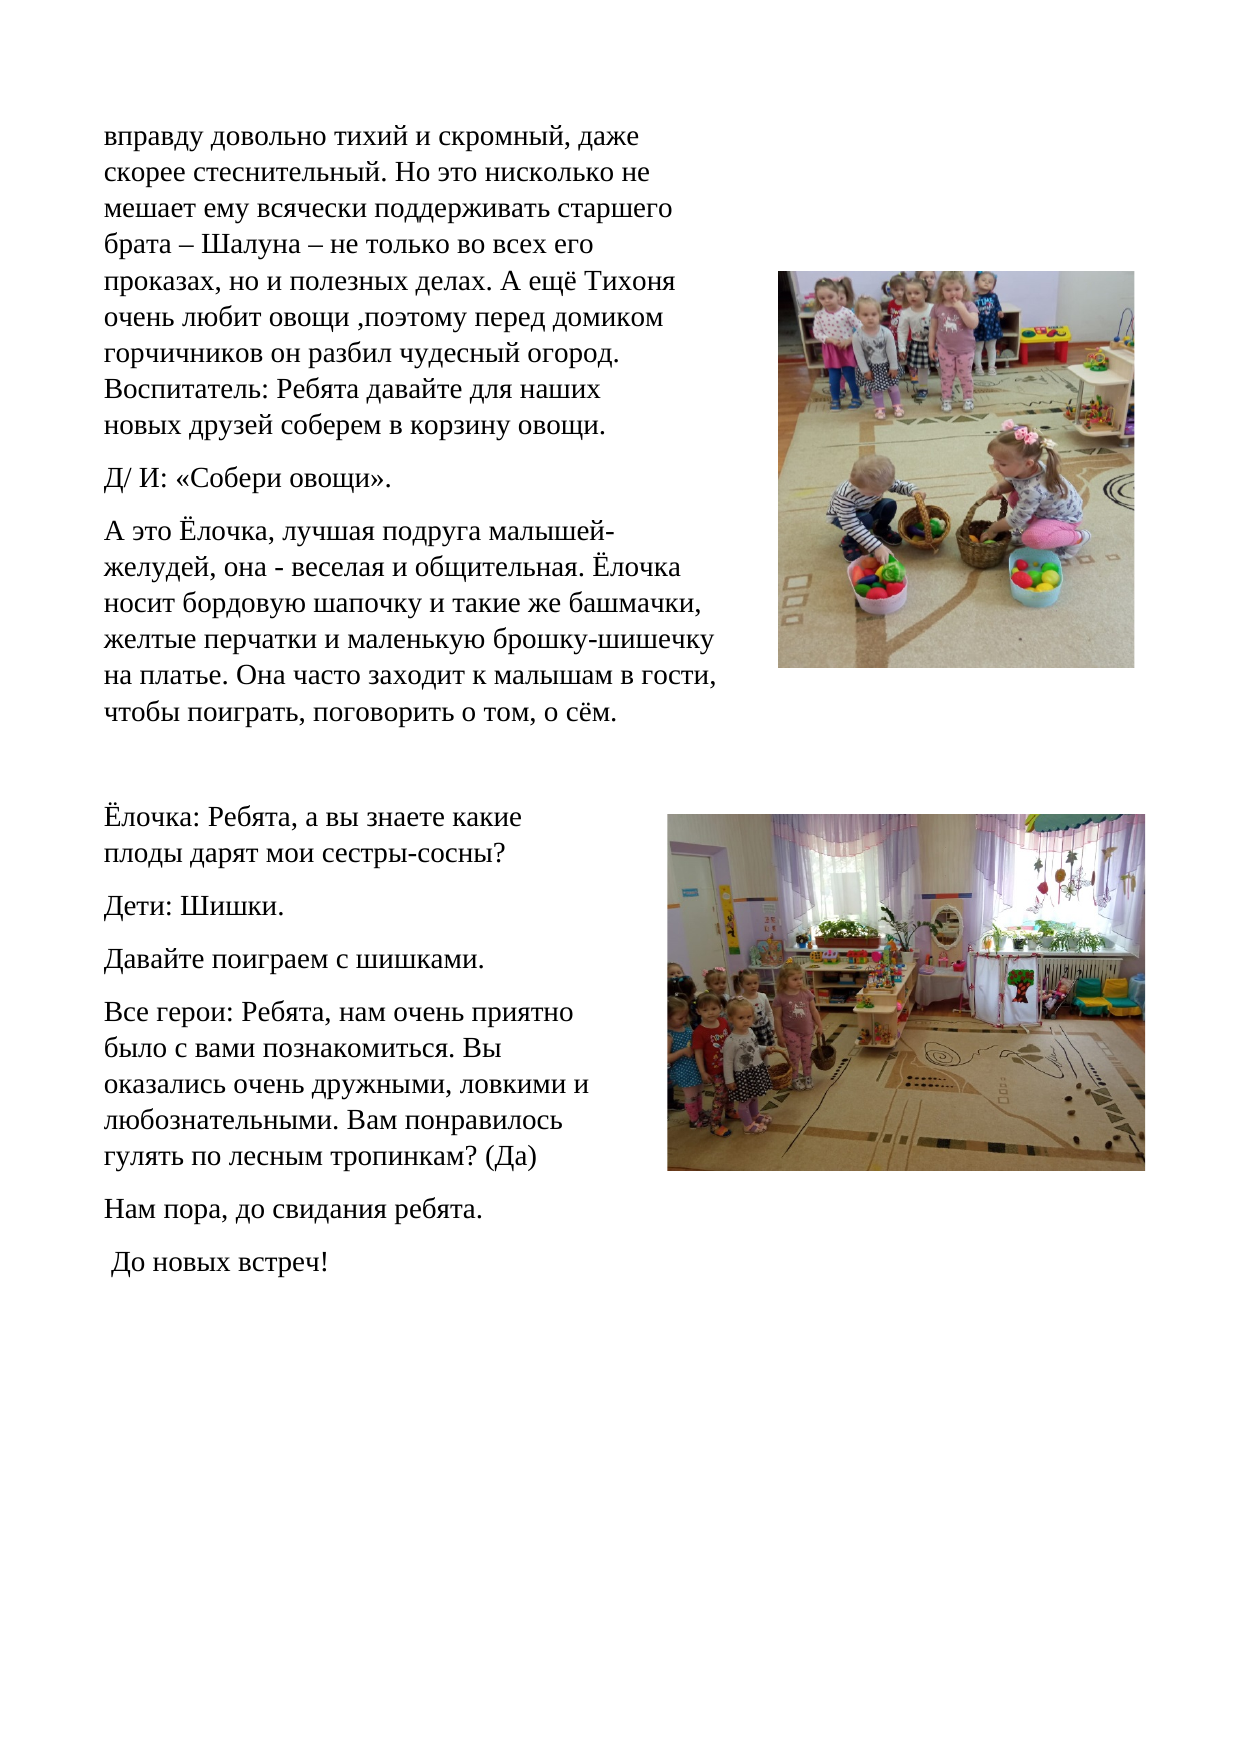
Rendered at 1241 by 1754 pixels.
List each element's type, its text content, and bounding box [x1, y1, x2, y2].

text Д/ И: «Собери овощи». [103, 460, 723, 494]
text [103, 118, 679, 441]
picture [667, 814, 1146, 1171]
text Нам пора, до свидания ребята. [103, 1191, 738, 1225]
picture [778, 271, 1135, 668]
text Ёлочка: Ребята, а вы знаете какие плоды дарят мои сестры-сосны? [103, 799, 591, 869]
text А это Ёлочка, лучшая подруга малышей-желудей, она - веселая и общительная. Ёлочка носит бордовую шапочку и такие же башмачки, желтые перчатки и маленькую брошку-шишечку на платье. Она часто заходит к малышам в гости, чтобы поиграть, поговорить о том, о сём. [103, 513, 723, 727]
text До новых встреч! [103, 1244, 738, 1278]
text Давайте поиграем с шишками. [103, 941, 620, 974]
text Все герои: Ребята, нам очень приятно было с вами познакомиться. Вы оказались очень дружными, ловкими и любознательными. Вам понравилось гулять по лесным тропинкам? (Да) [103, 994, 620, 1172]
text Дети: Шишки. [103, 888, 620, 922]
